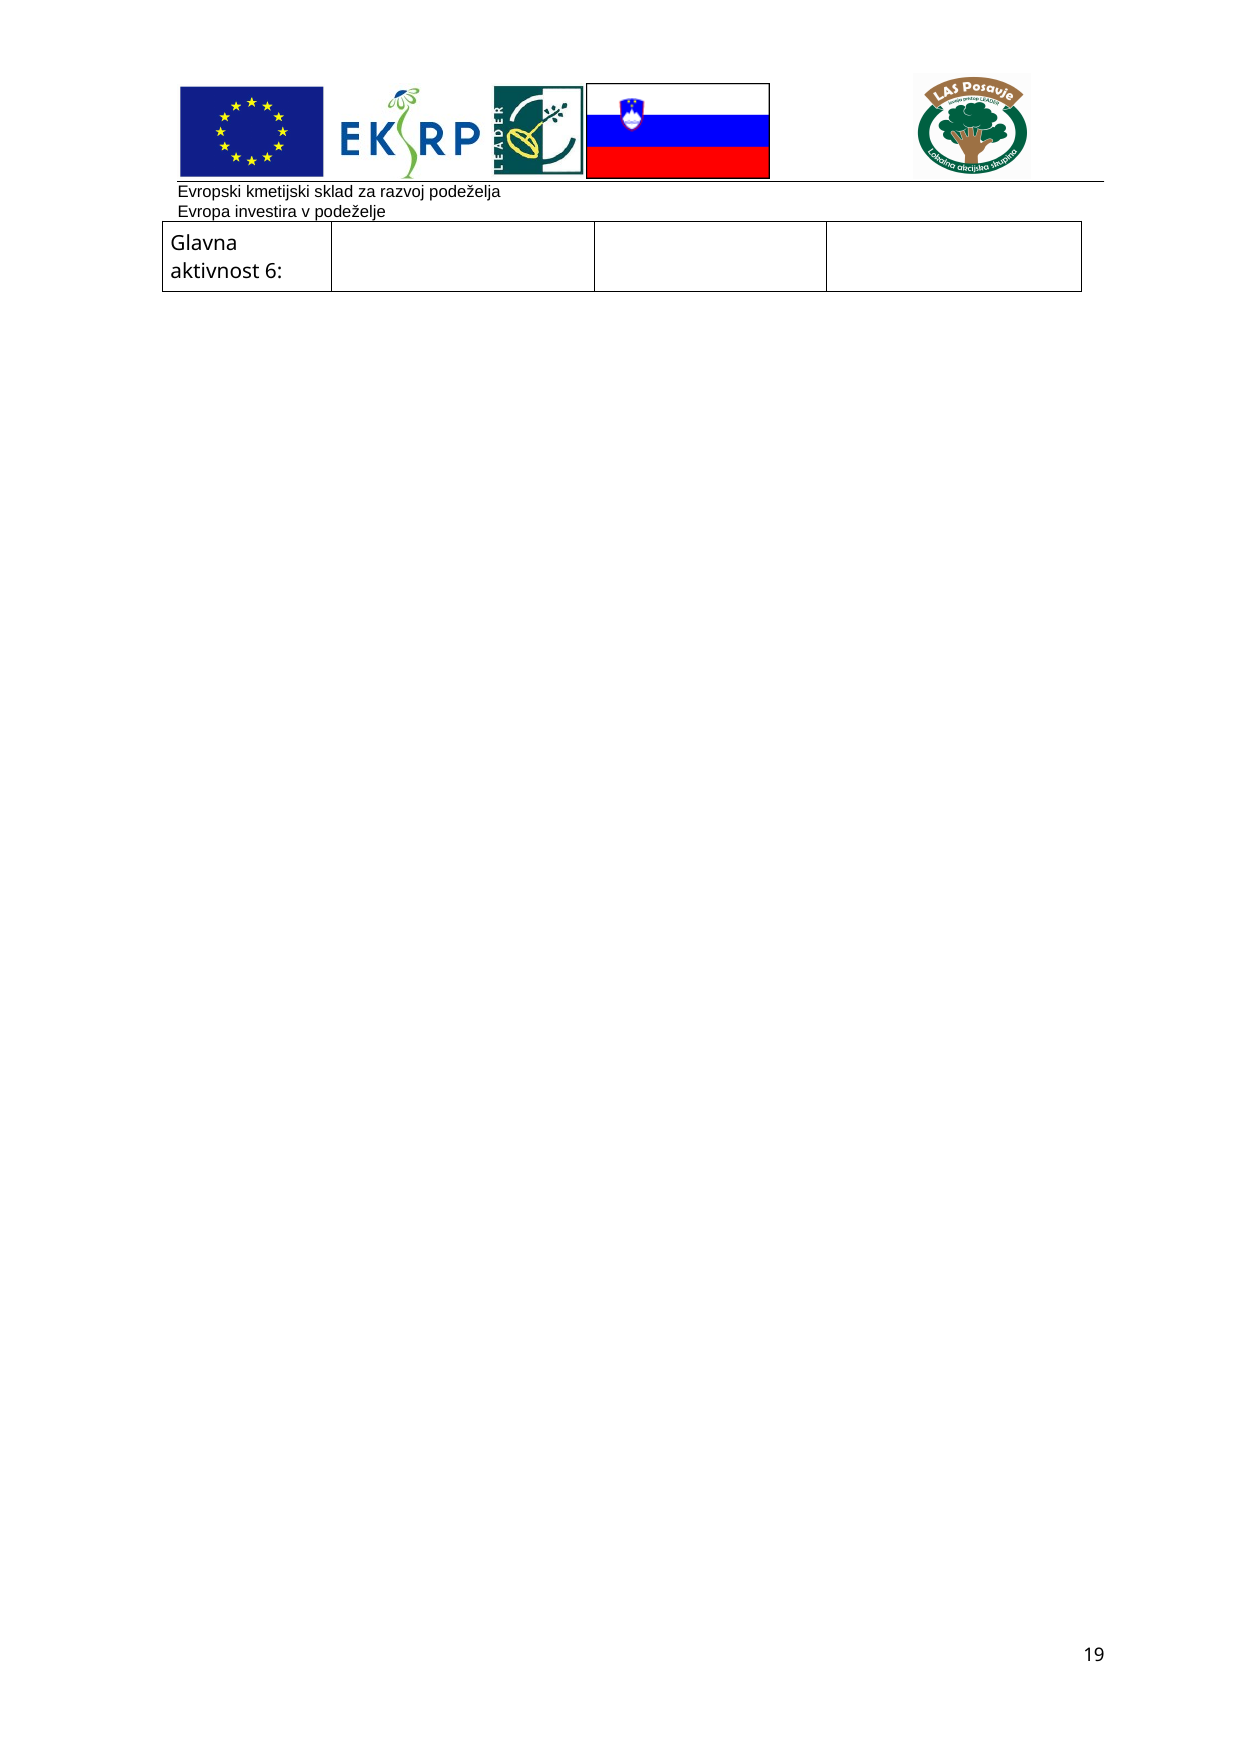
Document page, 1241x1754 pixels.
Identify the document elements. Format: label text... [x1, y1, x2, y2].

picture [913, 73, 1031, 179]
table_cell [595, 222, 826, 291]
table_cell [332, 222, 594, 291]
picture [177, 83, 770, 179]
table_cell [827, 222, 1081, 291]
table_cell Glavna aktivnost 6: [163, 222, 331, 291]
